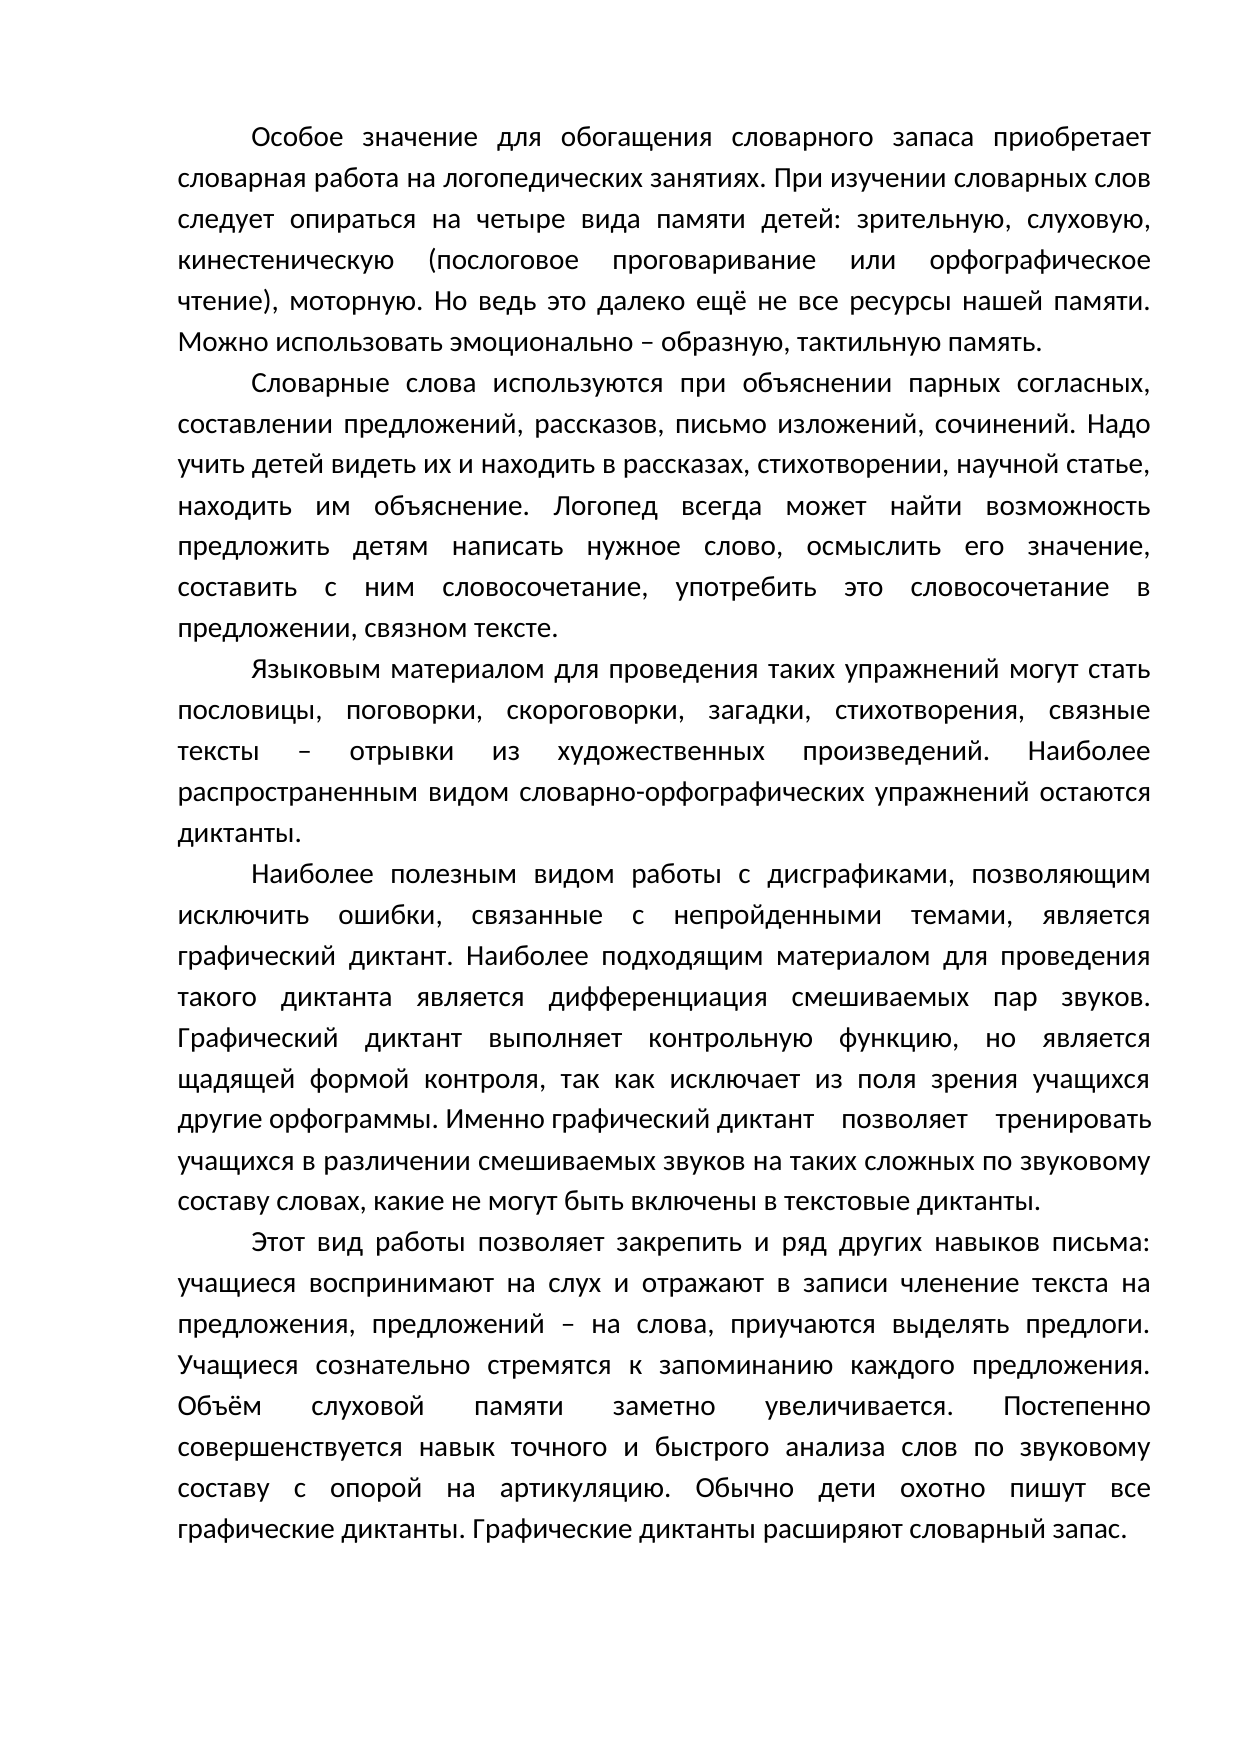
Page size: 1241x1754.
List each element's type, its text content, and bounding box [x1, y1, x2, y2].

text Этот вид работы позволяет закрепить и ряд других навыков письма: учащиеся воспринимают на слух и отражают в записи членение текста на предложения, предложений – на слова, приучаются выделять предлоги. Учащиеся сознательно стремятся к запоминанию каждого предложения. Объём слуховой памяти заметно увеличивается. Постепенно совершенствуется навык точного и быстрого анализа слов по звуковому составу с опорой на артикуляцию. Обычно дети охотно пишут все графические диктанты. Графические диктанты расширяют словарный запас. [177, 1223, 1152, 1546]
text Языковым материалом для проведения таких упражнений могут стать пословицы, поговорки, скороговорки, загадки, стихотворения, связные тексты – отрывки из художественных произведений. Наиболее распространенным видом словарно-орфографических упражнений остаются диктанты. [177, 650, 1152, 850]
text Наиболее полезным видом работы с дисграфиками, позволяющим исключить ошибки, связанные с непройденными темами, является графический диктант. Наиболее подходящим материалом для проведения такого диктанта является дифференциация смешиваемых пар звуков. Графический диктант выполняет контрольную функцию, но является щадящей формой контроля, так как исключает из поля зрения учащихся другие орфограммы. Именно графический диктант позволяет тренировать учащихся в различении смешиваемых звуков на таких сложных по звуковому составу словах, какие не могут быть включены в текстовые диктанты. [177, 855, 1152, 1218]
text Особое значение для обогащения словарного запаса приобретает словарная работа на логопедических занятиях. При изучении словарных слов следует опираться на четыре вида памяти детей: зрительную, слуховую, кинестеническую (послоговое проговаривание или орфографическое чтение), моторную. Но ведь это далеко ещё не все ресурсы нашей памяти. Можно использовать эмоционально – образную, тактильную память. [177, 118, 1152, 358]
text Словарные слова используются при объяснении парных согласных, составлении предложений, рассказов, письмо изложений, сочинений. Надо учить детей видеть их и находить в рассказах, стихотворении, научной статье, находить им объяснение. Логопед всегда может найти возможность предложить детям написать нужное слово, осмыслить его значение, составить с ним словосочетание, употребить это словосочетание в предложении, связном тексте. [177, 364, 1152, 645]
